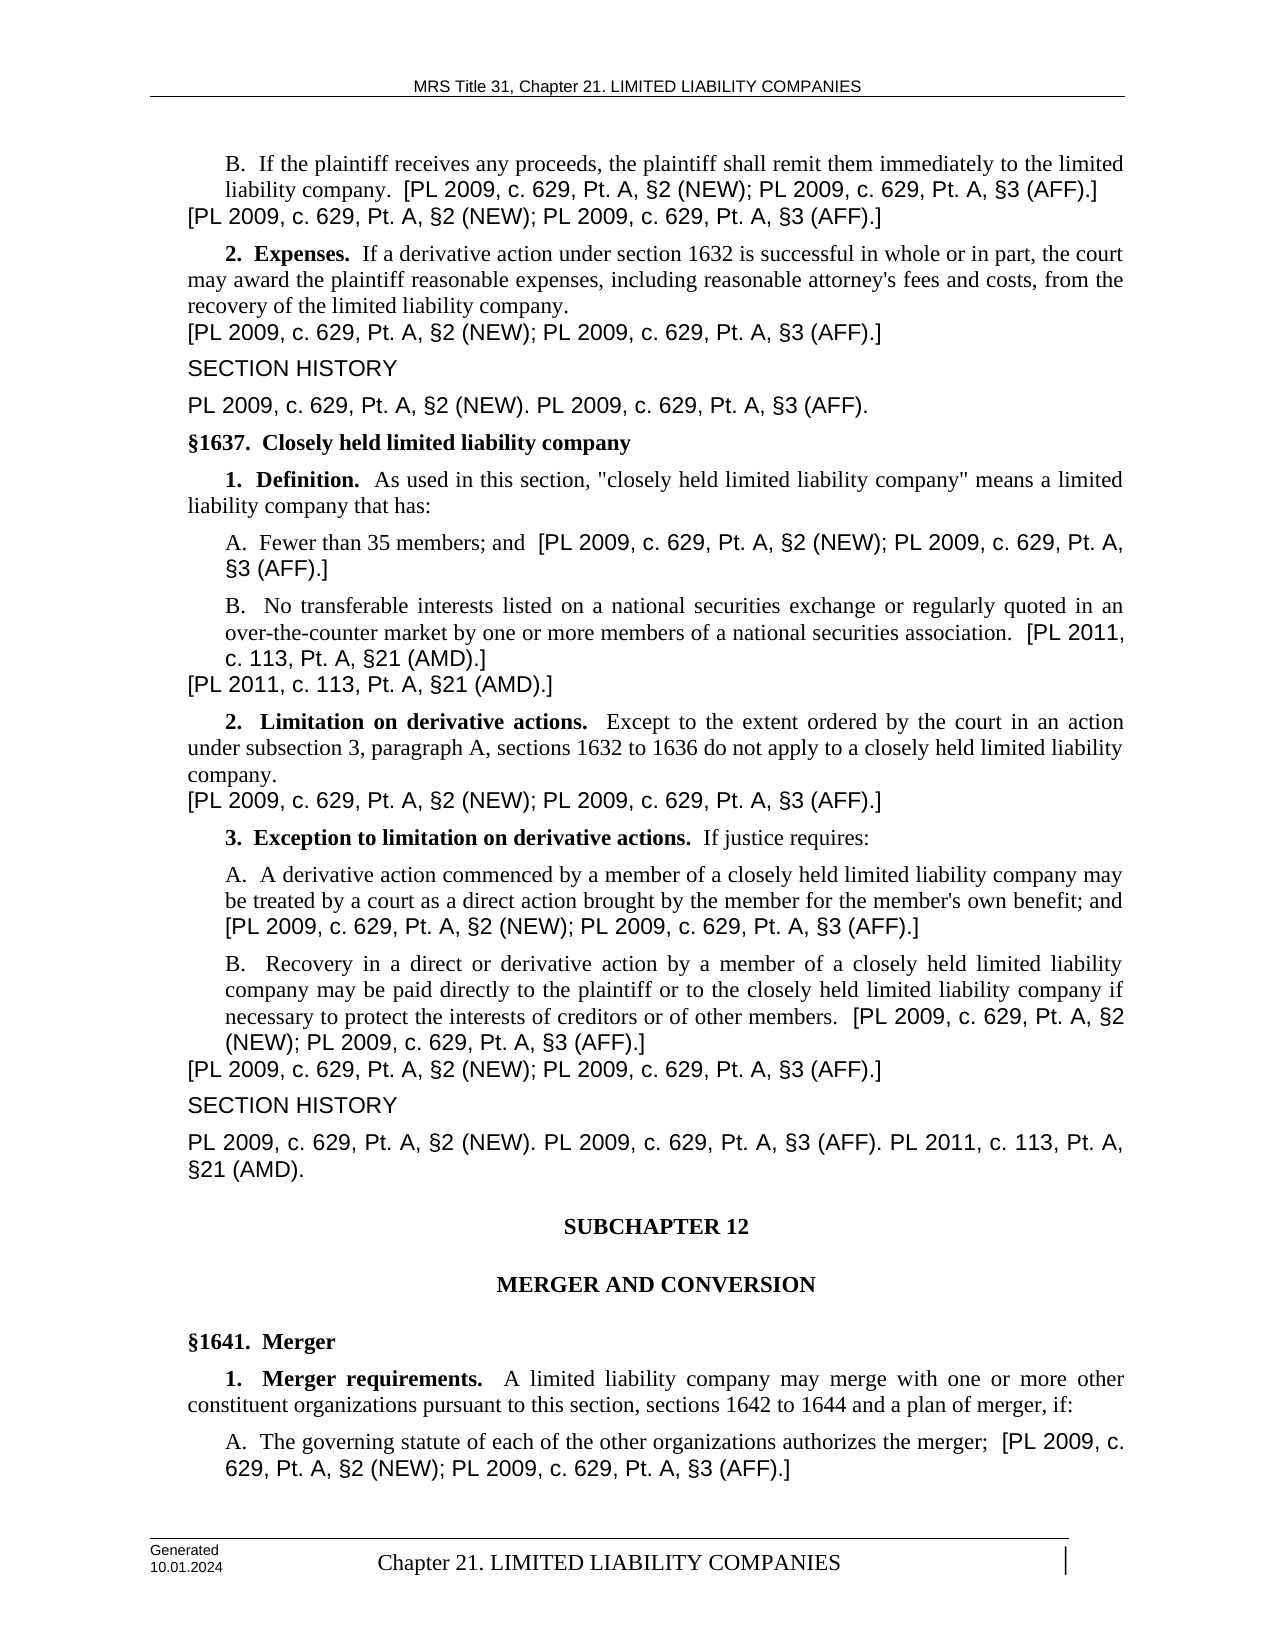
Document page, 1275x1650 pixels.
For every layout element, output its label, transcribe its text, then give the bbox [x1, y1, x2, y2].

text 1. Definition. As used in this section, "closely held limited liability company" means a limited liability company that has: [187, 466, 1125, 518]
text A. The governing statute of each of the other organizations authorizes the merger; [PL 2009, c. 629, Pt. A, §2 (NEW); PL 2009, c. 629, Pt. A, §3 (AFF).] [225, 1428, 1125, 1481]
text SECTION HISTORY [187, 1092, 1125, 1119]
text B. Recovery in a direct or derivative action by a member of a closely held limited liability company may be paid directly to the plaintiff or to the closely held limited liability company if necessary to protect the interests of creditors or of other members. [PL 2009, c. 629, Pt. A, §2 (NEW); PL 2009, c. 629, Pt. A, §3 (AFF).] [225, 950, 1125, 1056]
text [PL 2009, c. 629, Pt. A, §2 (NEW); PL 2009, c. 629, Pt. A, §3 (AFF).] [187, 319, 1125, 345]
text SUBCHAPTER 12 [187, 1213, 1125, 1239]
text 3. Exception to limitation on derivative actions. If justice requires: [187, 824, 1125, 850]
text [PL 2009, c. 629, Pt. A, §2 (NEW); PL 2009, c. 629, Pt. A, §3 (AFF).] [187, 203, 1125, 229]
text MERGER AND CONVERSION [187, 1271, 1125, 1297]
text PL 2009, c. 629, Pt. A, §2 (NEW). PL 2009, c. 629, Pt. A, §3 (AFF). [187, 392, 1125, 418]
text §1637. Closely held limited liability company [187, 429, 1125, 455]
text 2. Expenses. If a derivative action under section 1632 is successful in whole or in part, the court may award the plaintiff reasonable expenses, including reasonable attorney's fees and costs, from the recovery of the limited liability company. [187, 239, 1125, 319]
text SECTION HISTORY [187, 355, 1125, 382]
text [PL 2011, c. 113, Pt. A, §21 (AMD).] [187, 671, 1125, 698]
text A. Fewer than 35 members; and [PL 2009, c. 629, Pt. A, §2 (NEW); PL 2009, c. 629, Pt. A, §3 (AFF).] [225, 529, 1125, 582]
text B. If the plaintiff receives any proceeds, the plaintiff shall remit them immediately to the limited liability company. [PL 2009, c. 629, Pt. A, §2 (NEW); PL 2009, c. 629, Pt. A, §3 (AFF).] [225, 150, 1125, 203]
text [PL 2009, c. 629, Pt. A, §2 (NEW); PL 2009, c. 629, Pt. A, §3 (AFF).] [187, 787, 1125, 813]
text [PL 2009, c. 629, Pt. A, §2 (NEW); PL 2009, c. 629, Pt. A, §3 (AFF).] [187, 1056, 1125, 1082]
text PL 2009, c. 629, Pt. A, §2 (NEW). PL 2009, c. 629, Pt. A, §3 (AFF). PL 2011, c. 113, Pt. A, §21 (AMD). [187, 1129, 1125, 1182]
text A. A derivative action commenced by a member of a closely held limited liability company may be treated by a court as a direct action brought by the member for the member's own benefit; and [PL 2009, c. 629, Pt. A, §2 (NEW); PL 2009, c. 629, Pt. A, §3 (AFF).] [225, 861, 1125, 940]
text 1. Merger requirements. A limited liability company may merge with one or more other constituent organizations pursuant to this section, sections 1642 to 1644 and a plan of merger, if: [187, 1365, 1125, 1418]
text B. No transferable interests listed on a national securities exchange or regularly quoted in an over-the-counter market by one or more members of a national securities association. [PL 2011, c. 113, Pt. A, §21 (AMD).] [225, 592, 1125, 671]
text §1641. Merger [187, 1328, 1125, 1355]
text 2. Limitation on derivative actions. Except to the extent ordered by the court in an action under subsection 3, paragraph A, sections 1632 to 1636 do not apply to a closely held limited liability company. [187, 708, 1125, 787]
